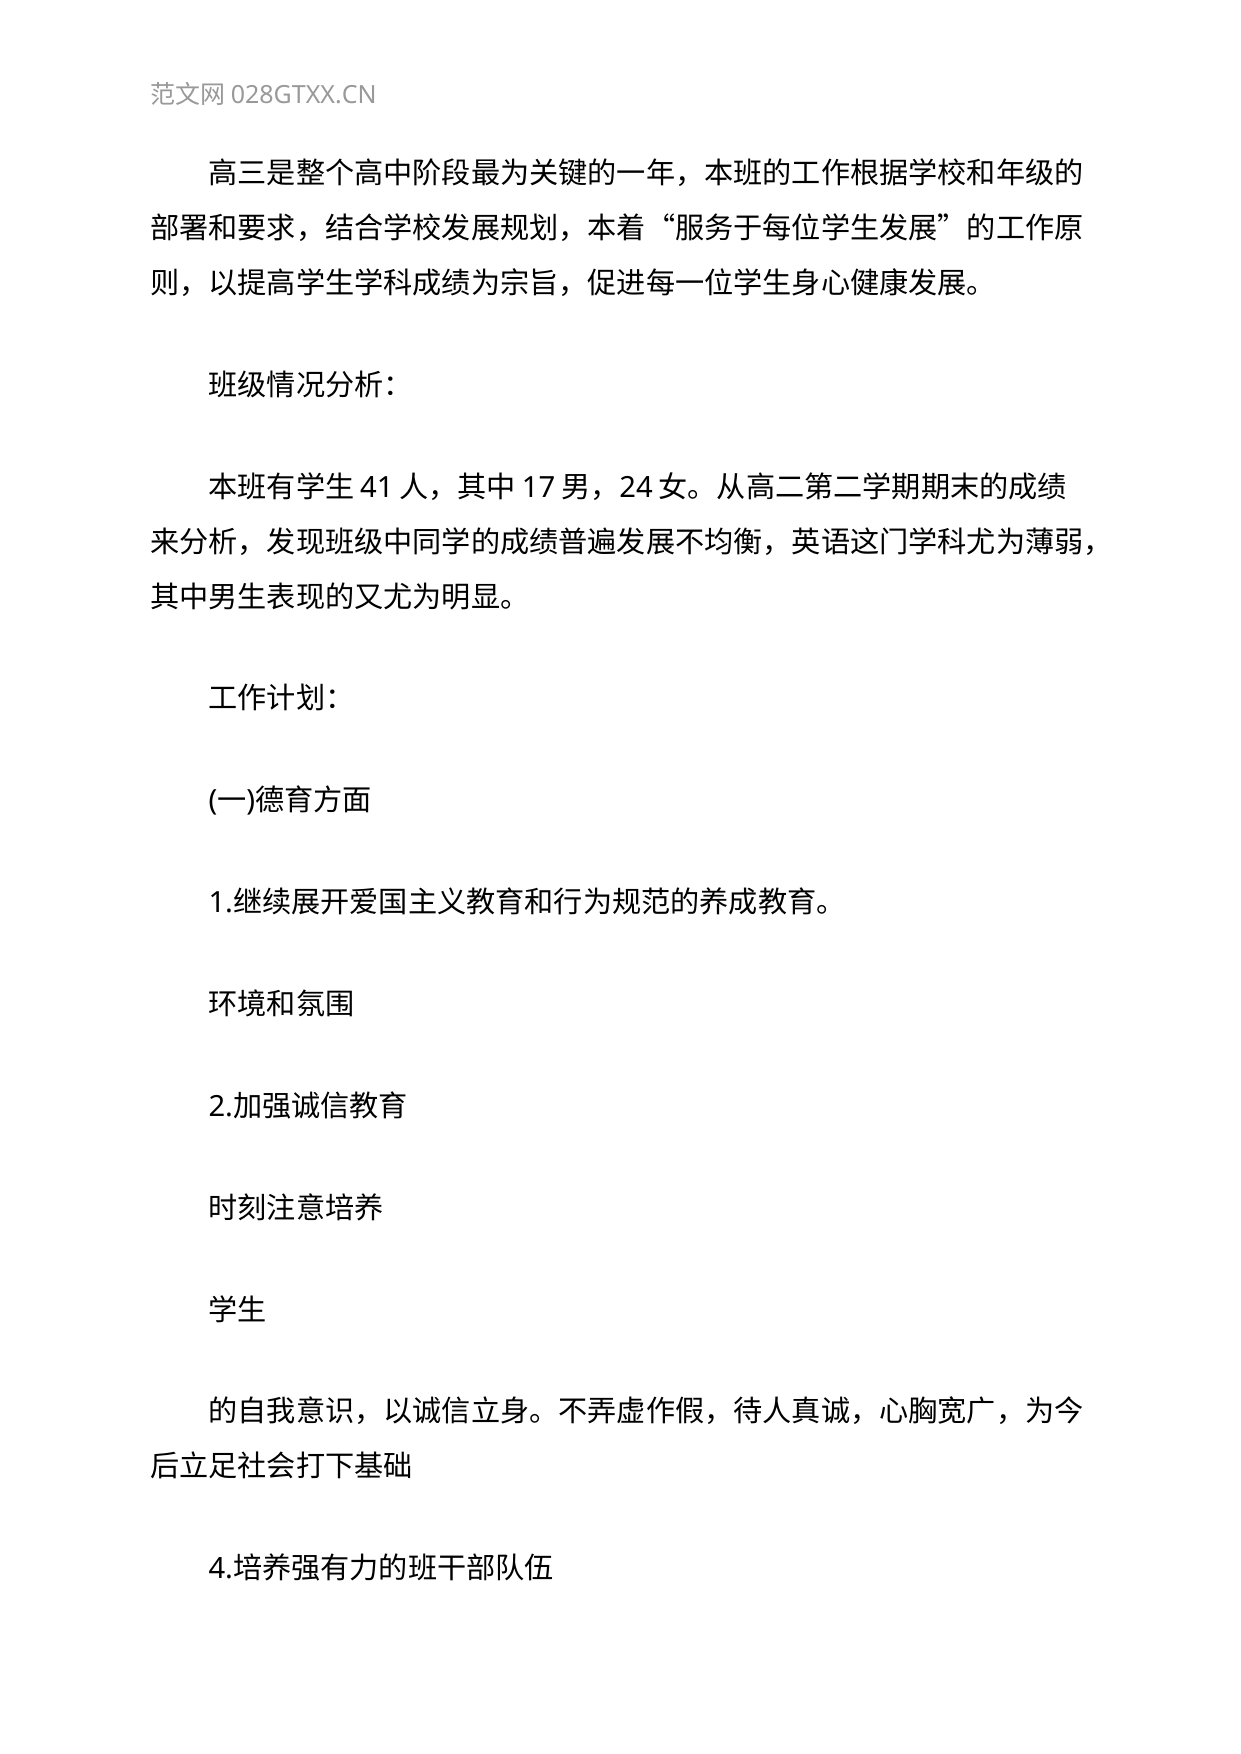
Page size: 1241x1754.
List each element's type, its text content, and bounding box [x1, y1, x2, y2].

text 4.培养强有力的班干部队伍 [150, 1545, 1090, 1587]
text 工作计划： [150, 675, 1090, 717]
text 本班有学生41人，其中17男，24女。从高二第二学期期末的成绩来分析，发现班级中同学的成绩普遍发展不均衡，英语这门学科尤为薄弱，其中男生表现的又尤为明显。 [150, 463, 1090, 616]
text 的自我意识，以诚信立身。不弄虚作假，待人真诚，心胸宽广，为今后立足社会打下基础 [150, 1388, 1090, 1485]
text 高三是整个高中阶段最为关键的一年，本班的工作根据学校和年级的部署和要求，结合学校发展规划，本着“服务于每位学生发展”的工作原则，以提高学生学科成绩为宗旨，促进每一位学生身心健康发展。 [150, 150, 1090, 302]
text (一)德育方面 [150, 777, 1090, 819]
text 环境和氛围 [150, 981, 1090, 1023]
text 学生 [150, 1286, 1090, 1328]
text 1.继续展开爱国主义教育和行为规范的养成教育。 [150, 879, 1090, 921]
text 2.加强诚信教育 [150, 1082, 1090, 1125]
text 班级情况分析： [150, 362, 1090, 404]
text 时刻注意培养 [150, 1184, 1090, 1227]
